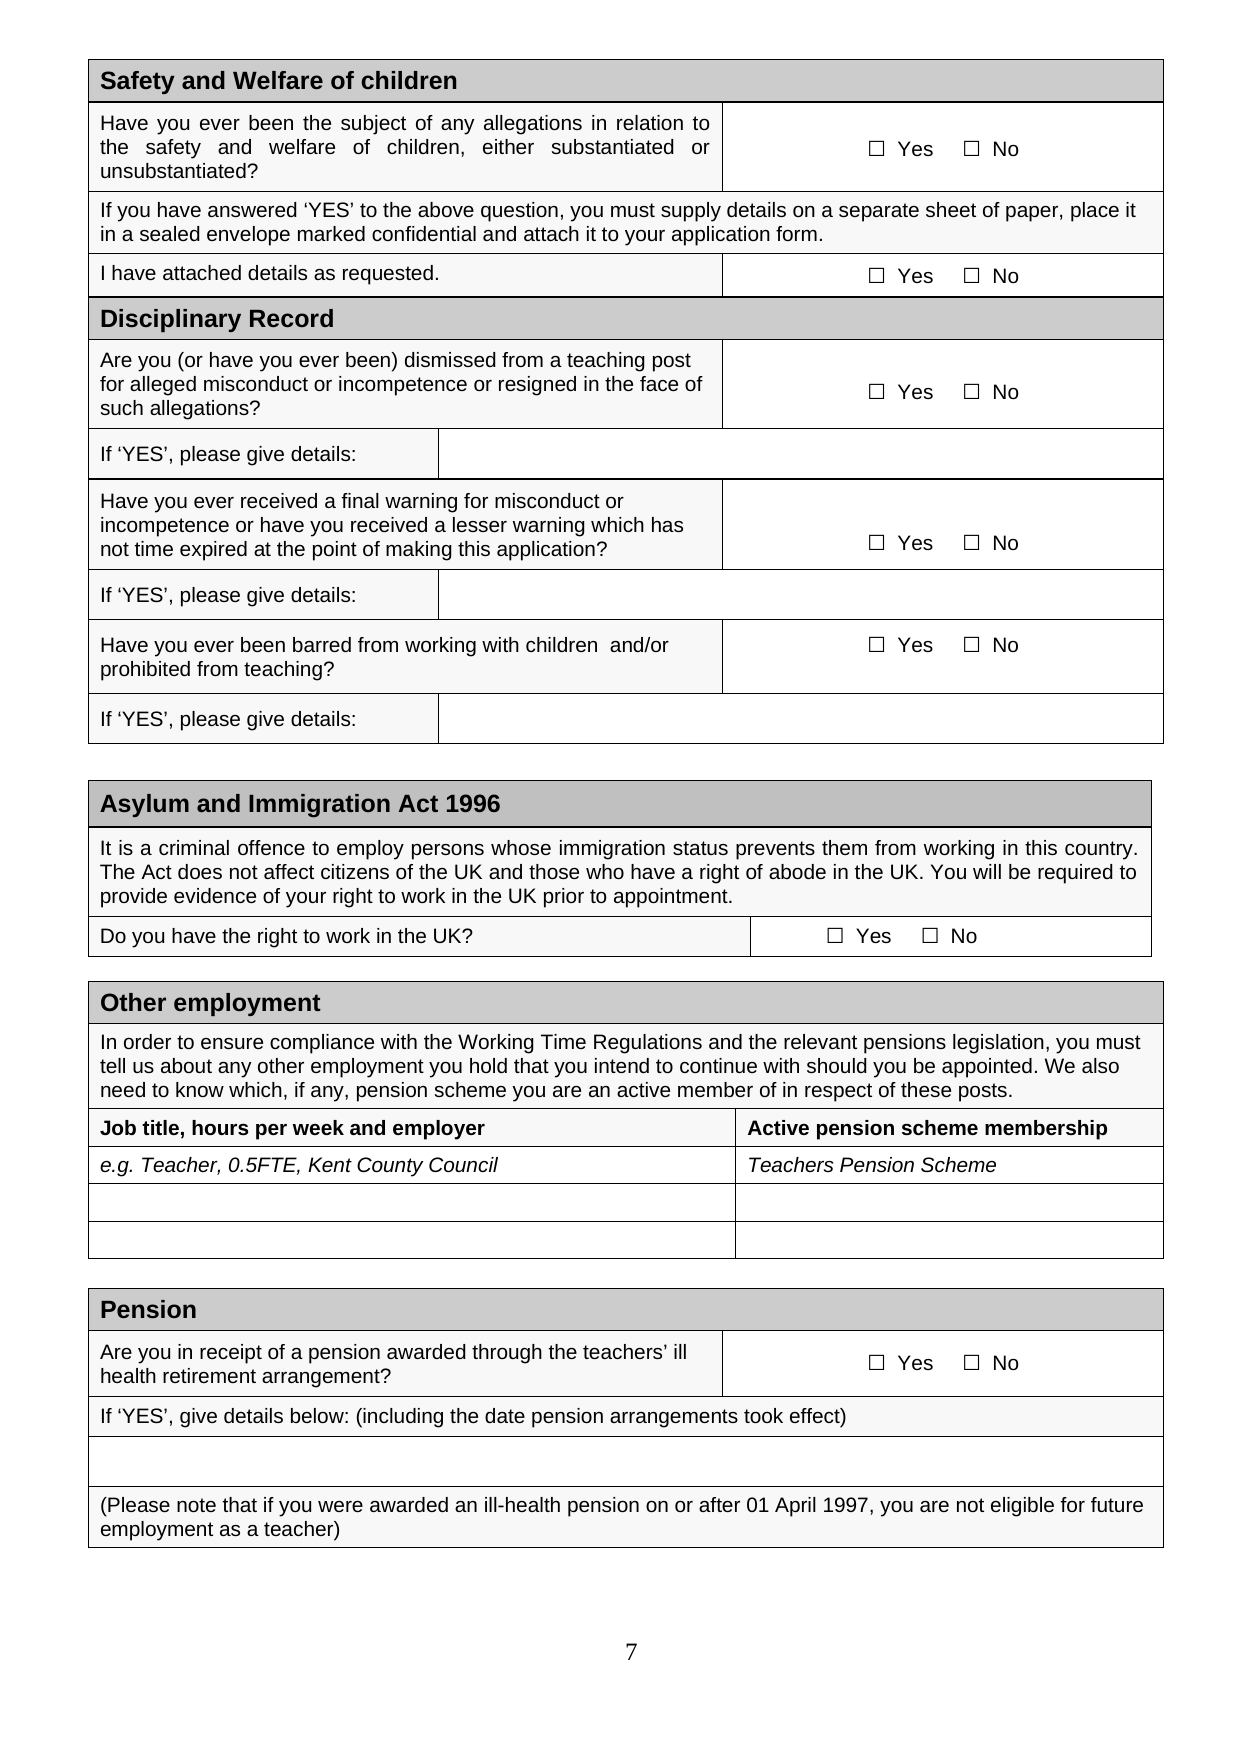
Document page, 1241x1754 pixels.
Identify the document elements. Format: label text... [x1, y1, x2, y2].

table_cell If ‘YES’, please give details: [89, 570, 438, 619]
table_cell [89, 1222, 735, 1258]
table_cell [736, 1222, 1163, 1258]
table_cell e.g. Teacher, 0.5FTE, Kent County Council [89, 1147, 735, 1183]
table_cell ☐ Yes ☐ No [751, 917, 1151, 956]
table_cell If ‘YES’, give details below: (including the date pension arrangements took effect) [89, 1397, 1163, 1436]
table_header Have you ever received a final warning for misconduct or incompetence or have you received a lesser warning which has not time expired at the point of making this application? [89, 480, 722, 569]
table_header Asylum and Immigration Act 1996 [89, 781, 1151, 826]
table_cell [89, 1184, 735, 1221]
table_header Pension [89, 1289, 1163, 1330]
table_cell ☐ Yes ☐ No [723, 620, 1163, 693]
table_cell Are you in receipt of a pension awarded through the teachers’ ill health retirement arrangement? [89, 1331, 722, 1396]
table_cell (Please note that if you were awarded an ill-health pension on or after 01 April 1997, you are not eligible for future employment as a teacher) [89, 1487, 1163, 1547]
table_cell Yes No [723, 103, 1163, 191]
table_cell If ‘YES’, please give details: [89, 694, 438, 743]
table_cell Do you have the right to work in the UK? [89, 917, 750, 956]
table_cell [439, 429, 1163, 478]
table_cell Yes No [723, 1331, 1163, 1396]
table_cell I have attached details as requested. [89, 254, 722, 296]
table_cell Have you ever been barred from working with children and/or prohibited from teaching? [89, 620, 722, 693]
table_cell [439, 694, 1163, 743]
table_header ☐ Yes ☐ No [723, 480, 1163, 569]
table_header Safety and Welfare of children [89, 60, 1163, 101]
table_cell If ‘YES’, please give details: [89, 429, 438, 478]
table_cell Are you (or have you ever been) dismissed from a teaching post for alleged misconduct or incompetence or resigned in the face of such allegations? [89, 340, 722, 428]
table_cell Have you ever been the subject of any allegations in relation to the safety and welfare of children, either substantiated or unsubstantiated? [89, 103, 722, 191]
table_cell Disciplinary Record [89, 298, 1163, 339]
table_cell Yes No [723, 254, 1163, 296]
table_cell If you have answered ‘YES’ to the above question, you must supply details on a separate sheet of paper, place it in a sealed envelope marked confidential and attach it to your application form. [89, 192, 1163, 252]
table_cell In order to ensure compliance with the Working Time Regulations and the relevant pensions legislation, you must tell us about any other employment you hold that you intend to continue with should you be appointed. We also need to know which, if any, pension scheme you are an active member of in respect of these posts. [89, 1024, 1163, 1108]
table_header Other employment [89, 982, 1163, 1023]
table_cell Teachers Pension Scheme [736, 1147, 1163, 1183]
table_cell [439, 570, 1163, 619]
table_cell It is a criminal offence to employ persons whose immigration status prevents them from working in this country. The Act does not affect citizens of the UK and those who have a right of abode in the UK. You will be required to provide evidence of your right to work in the UK prior to appointment. [89, 828, 1151, 916]
table_cell Job title, hours per week and employer [89, 1109, 735, 1146]
table_cell [736, 1184, 1163, 1221]
table_cell Yes No [723, 340, 1163, 428]
table_cell Active pension scheme membership [736, 1109, 1163, 1146]
table_cell [89, 1437, 1163, 1486]
